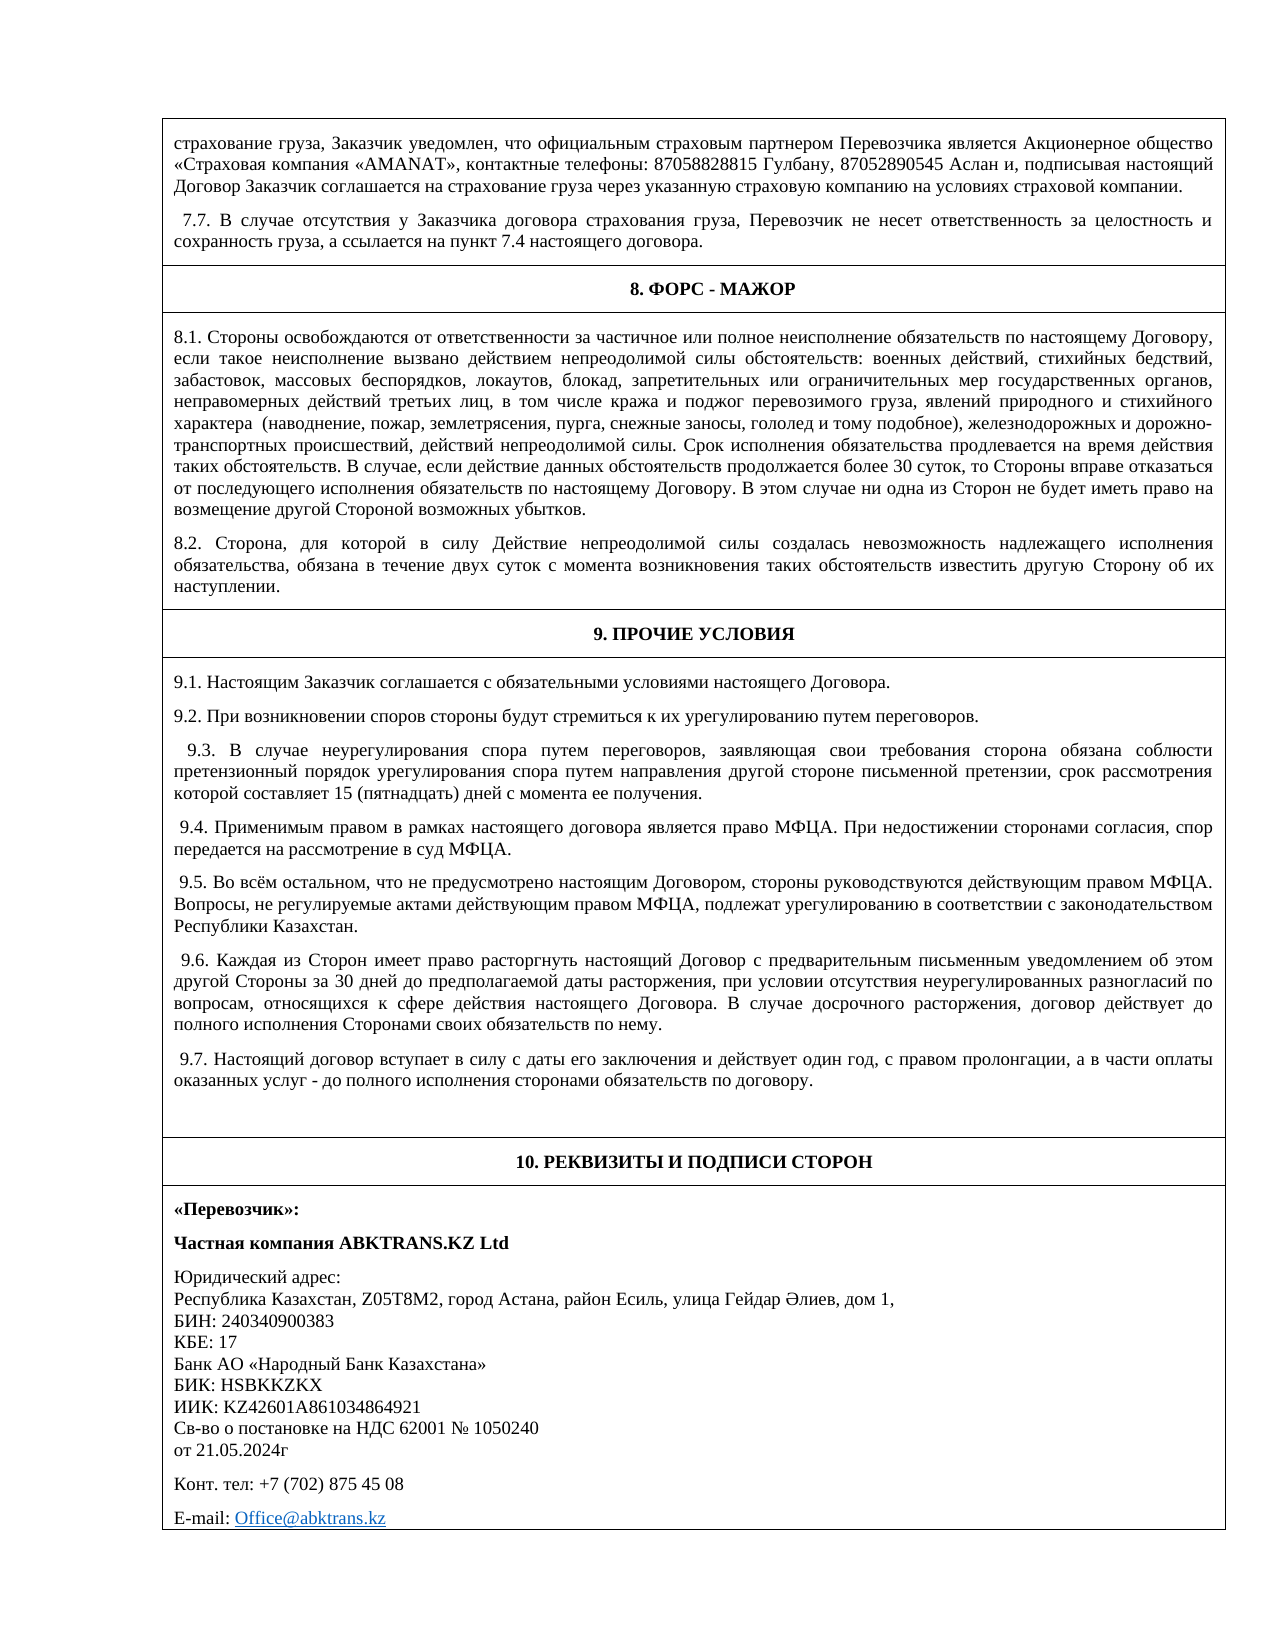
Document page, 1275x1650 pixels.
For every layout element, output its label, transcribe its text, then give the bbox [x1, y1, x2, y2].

table_cell «Перевозчик»: Частная компания ABKTRANS.KZ Ltd Юридический адрес: Республика Казахстан, Z05T8M2, город Астана, район Есиль, улица Гейдар Әлиев, дом 1, БИН: 240340900383 КБЕ: 17 Банк АО «Народный Банк Казахстана» БИК: HSBKKZKX ИИК: KZ42601A861034864921 Св-во о постановке на НДС 62001 № 1050240 от 21.05.2024г Конт. тел: +7 (702) 875 45 08 E-mail: Office@abktrans.kz [163, 1186, 1225, 1528]
table_cell 8.1. Стороны освобождаются от ответственности за частичное или полное неисполнение обязательств по настоящему Договору, если такое неисполнение вызвано действием непреодолимой силы обстоятельств: военных действий, стихийных бедствий, забастовок, массовых беспорядков, локаутов, блокад, запретительных или ограничительных мер государственных органов, неправомерных действий третьих лиц, в том числе кража и поджог перевозимого груза, явлений природного и стихийного характера (наводнение, пожар, землетрясения, пурга, снежные заносы, гололед и тому подобное), железнодорожных и дорожно-транспортных происшествий, действий непреодолимой силы. Срок исполнения обязательства продлевается на время действия таких обстоятельств. В случае, если действие данных обстоятельств продолжается более 30 суток, то Стороны вправе отказаться от последующего исполнения обязательств по настоящему Договору. В этом случае ни одна из Сторон не будет иметь право на возмещение другой Стороной возможных убытков. 8.2. Сторона, для которой в силу Действие непреодолимой силы создалась невозможность надлежащего исполнения обязательства, обязана в течение двух суток с момента возникновения таких обстоятельств известить другую Сторону об их наступлении. [163, 313, 1225, 609]
table_cell 9.1. Настоящим Заказчик соглашается с обязательными условиями настоящего Договора. 9.2. При возникновении споров стороны будут стремиться к их урегулированию путем переговоров. 9.3. В случае неурегулирования спора путем переговоров, заявляющая свои требования сторона обязана соблюсти претензионный порядок урегулирования спора путем направления другой стороне письменной претензии, срок рассмотрения которой составляет 15 (пятнадцать) дней с момента ее получения. 9.4. Применимым правом в рамках настоящего договора является право МФЦА. При недостижении сторонами согласия, спор передается на рассмотрение в суд МФЦА. 9.5. Во всём остальном, что не предусмотрено настоящим Договором, стороны руководствуются действующим правом МФЦА. Вопросы, не регулируемые актами действующим правом МФЦА, подлежат урегулированию в соответствии с законодательством Республики Казахстан. 9.6. Каждая из Сторон имеет право расторгнуть настоящий Договор с предварительным письменным уведомлением об этом другой Стороны за 30 дней до предполагаемой даты расторжения, при условии отсутствия неурегулированных разногласий по вопросам, относящихся к сфере действия настоящего Договора. В случае досрочного расторжения, договор действует до полного исполнения Сторонами своих обязательств по нему. 9.7. Настоящий договор вступает в силу с даты его заключения и действует один год, с правом пролонгации, а в части оплаты оказанных услуг - до полного исполнения сторонами обязательств по договору. [163, 658, 1225, 1137]
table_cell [163, 119, 1225, 264]
table_cell 9. ПРОЧИЕ УСЛОВИЯ [163, 610, 1225, 657]
table_cell 10. РЕКВИЗИТЫ И ПОДПИСИ СТОРОН [163, 1138, 1225, 1185]
table_cell 8. ФОРС - МАЖОР [163, 266, 1225, 312]
